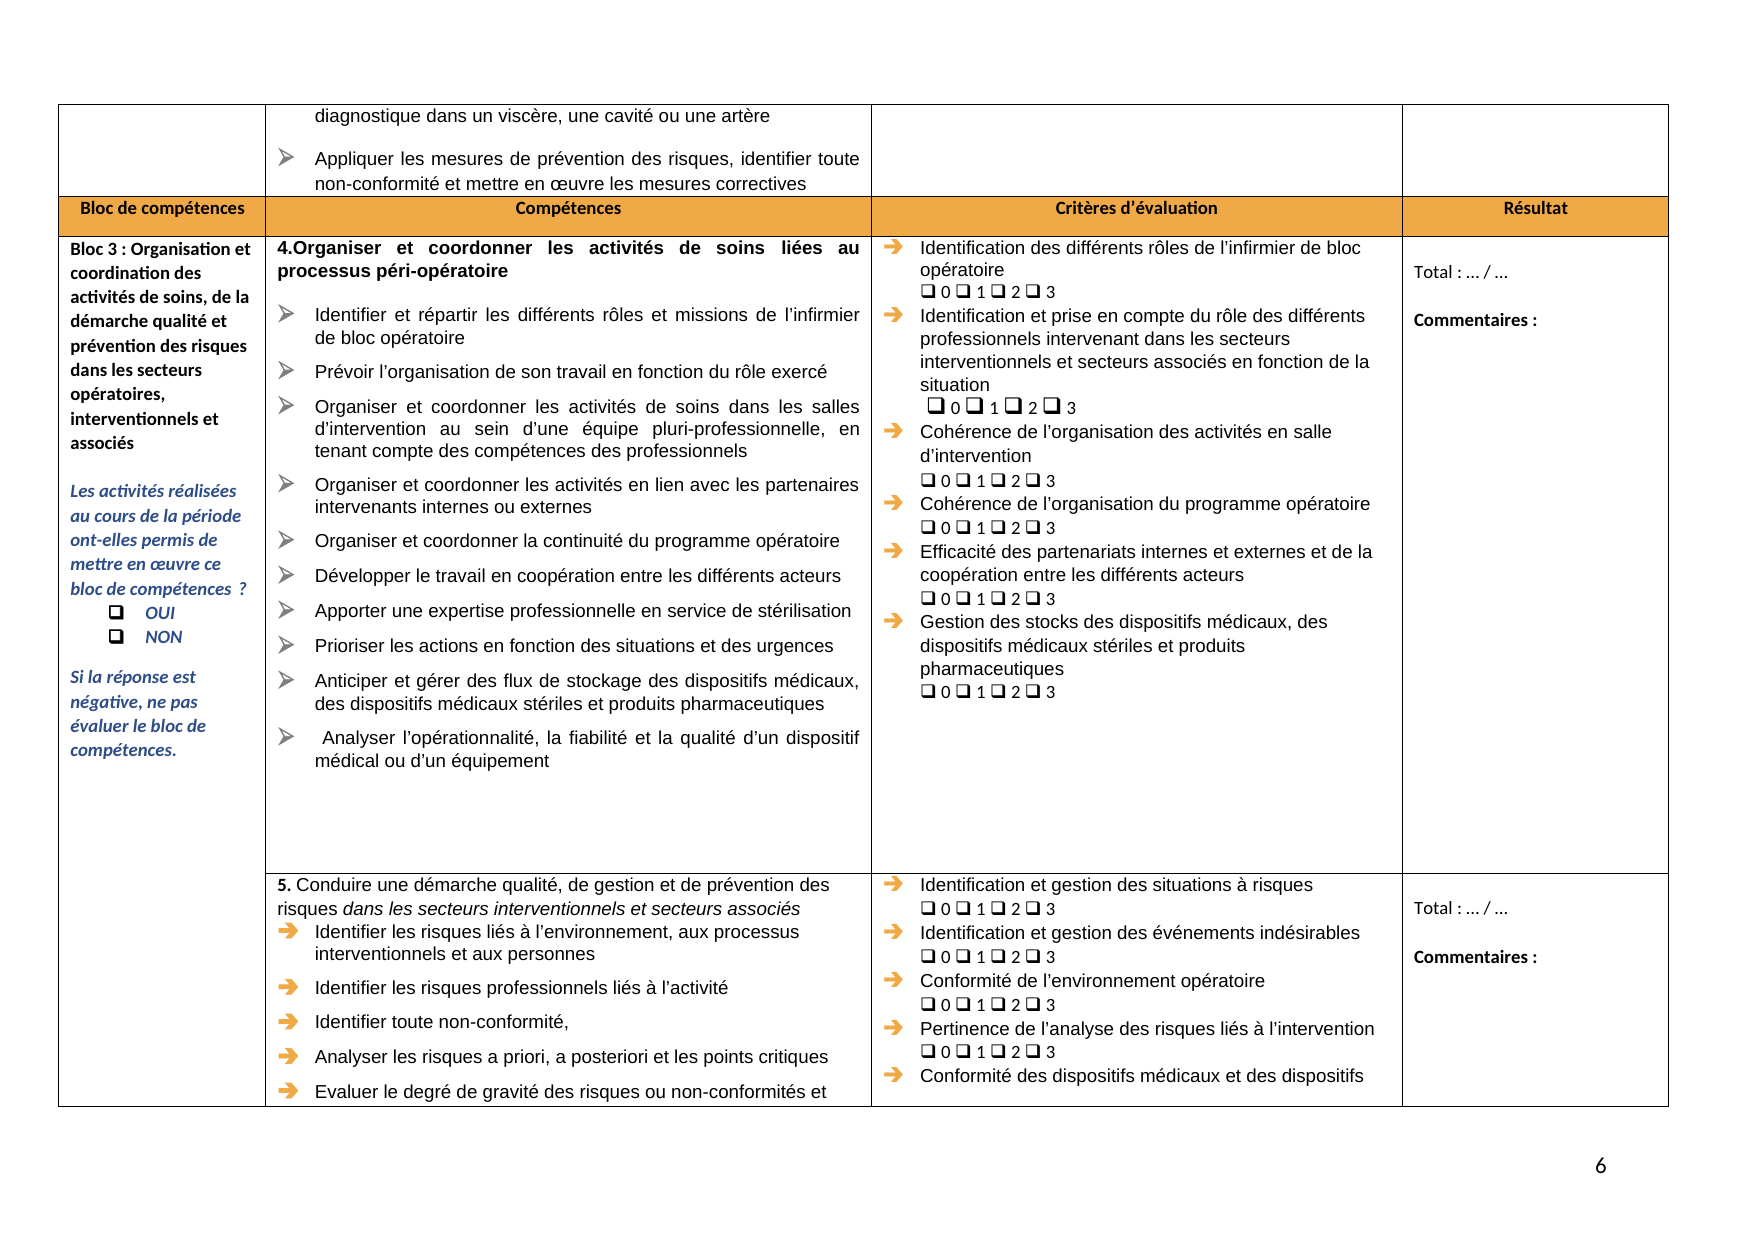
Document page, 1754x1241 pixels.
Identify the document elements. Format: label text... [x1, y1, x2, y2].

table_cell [59, 105, 265, 196]
table_cell Identification des différents rôles de l’infirmier de bloc opératoire 0 1 2 3 Identification et prise en compte du rôle des différents professionnels intervenant dans les secteurs interventionnels et secteurs associés en fonction de la situation 0 1 2 3 Cohérence de l’organisation des activités en salle d’intervention 0 1 2 3 Cohérence de l’organisation du programme opératoire 0 1 2 3 Efficacité des partenariats internes et externes et de la coopération entre les différents acteurs 0 1 2 3 Gestion des stocks des dispositifs médicaux, des dispositifs médicaux stériles et produits pharmaceutiques 0 1 2 3 [872, 237, 1402, 872]
table_cell Résultat [1403, 197, 1668, 236]
table_cell Total : … / … Commentaires : [1403, 237, 1668, 872]
table_cell Bloc 3 : Organisation et coordination des activités de soins, de la démarche qualité et prévention des risques dans les secteurs opératoires, interventionnels et associés Les activités réalisées au cours de la période ont-elles permis de mettre en œuvre ce bloc de compétences ? OUI NON Si la réponse est négative, ne pas évaluer le bloc de compétences. [59, 237, 265, 1106]
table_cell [872, 874, 1402, 1106]
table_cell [1403, 105, 1668, 196]
table_cell Critères d’évaluation [872, 197, 1402, 236]
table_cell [266, 105, 871, 196]
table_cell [872, 105, 1402, 196]
table_cell Bloc de compétences [59, 197, 265, 236]
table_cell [1403, 874, 1668, 1106]
table_cell 4.Organiser et coordonner les activités de soins liées au processus péri-opératoire Identifier et répartir les différents rôles et missions de l’infirmier de bloc opératoire Prévoir l’organisation de son travail en fonction du rôle exercé Organiser et coordonner les activités de soins dans les salles d’intervention au sein d’une équipe pluri-professionnelle, en tenant compte des compétences des professionnels Organiser et coordonner les activités en lien avec les partenaires intervenants internes ou externes Organiser et coordonner la continuité du programme opératoire Développer le travail en coopération entre les différents acteurs Apporter une expertise professionnelle en service de stérilisation Prioriser les actions en fonction des situations et des urgences Anticiper et gérer des flux de stockage des dispositifs médicaux, des dispositifs médicaux stériles et produits pharmaceutiques Analyser l’opérationnalité, la fiabilité et la qualité d’un dispositif médical ou d’un équipement [266, 237, 871, 872]
table_cell Compétences [266, 197, 871, 236]
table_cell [266, 874, 871, 1106]
